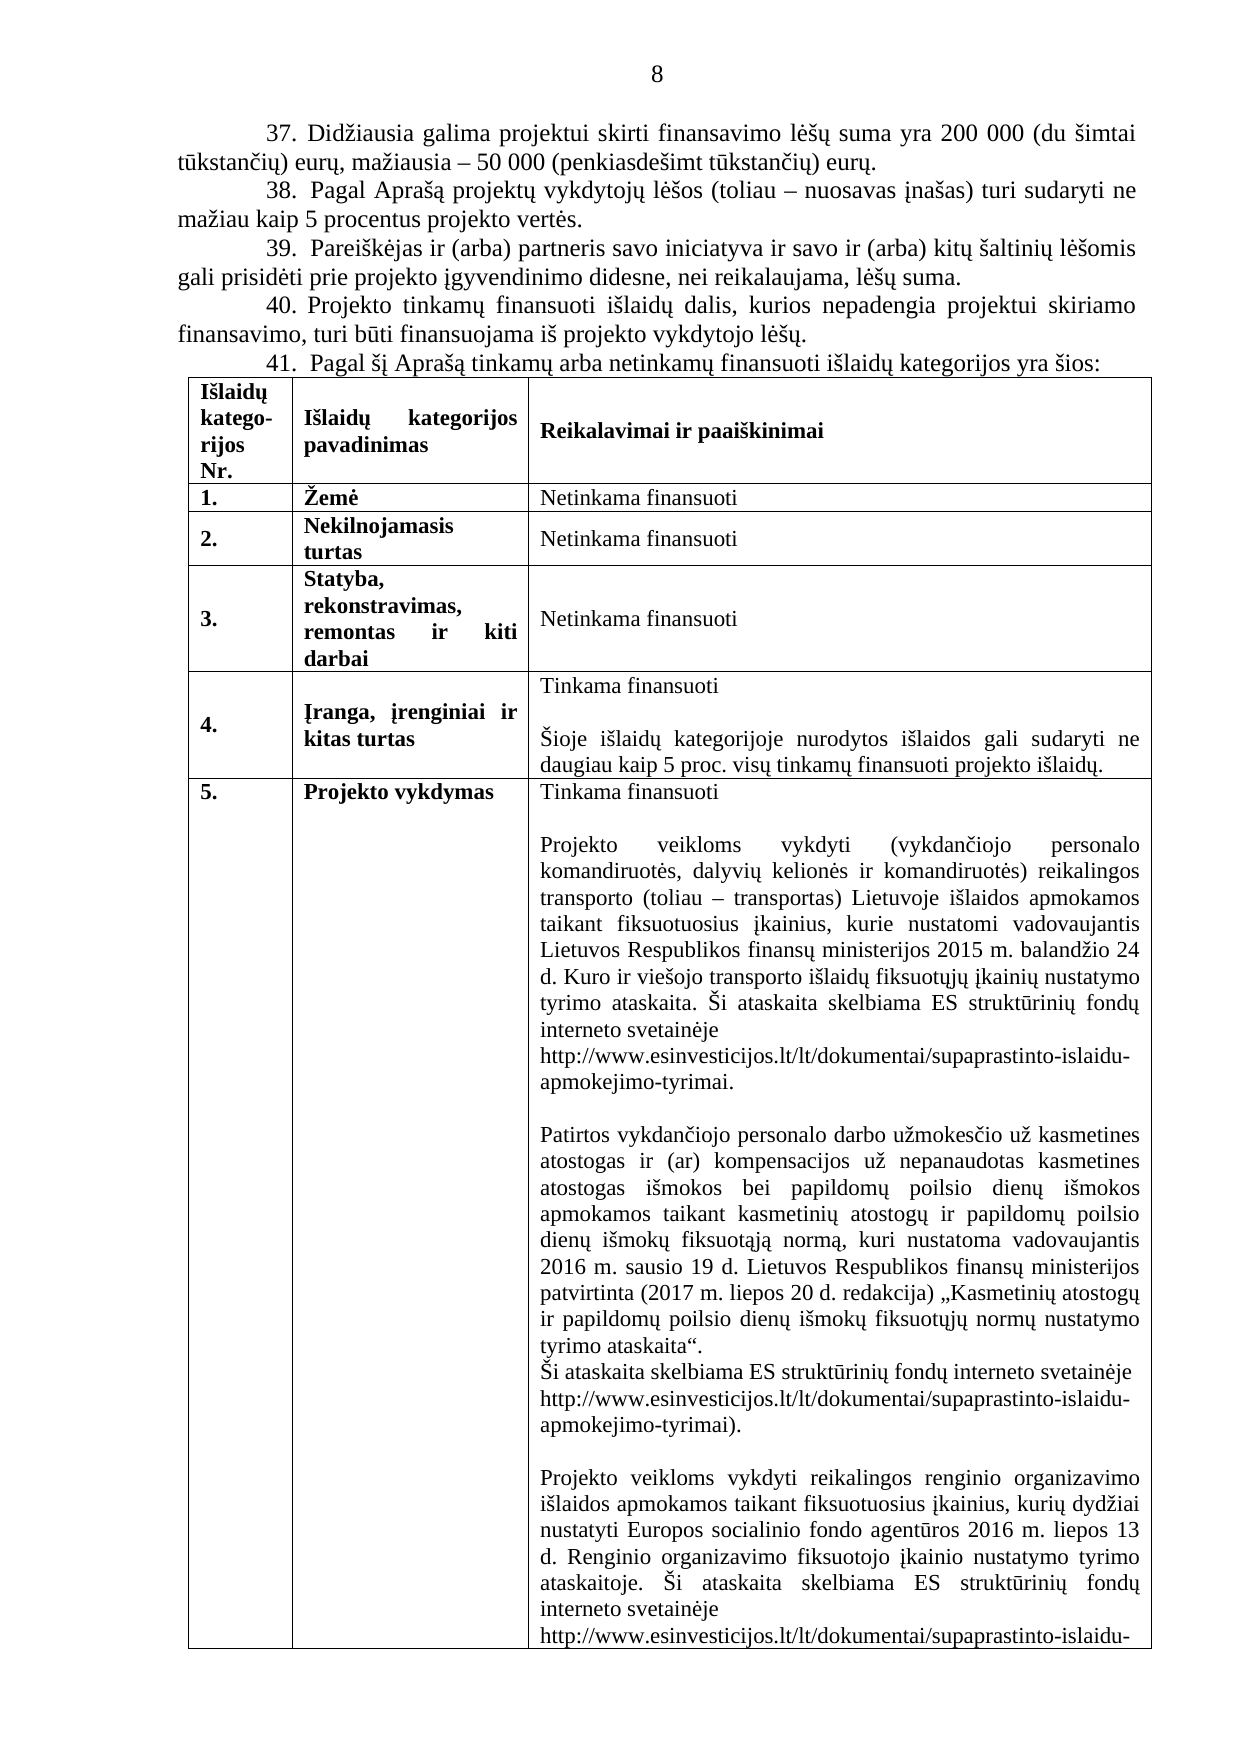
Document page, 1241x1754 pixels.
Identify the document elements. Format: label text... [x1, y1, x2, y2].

table_cell 2. [189, 512, 292, 564]
list Pagal Aprašą projektų vykdytojų lėšos (toliau – nuosavas įnašas) turi sudaryti ne mažiau kaip 5 procentus projekto vertės. [177, 176, 1137, 233]
list Projekto tinkamų finansuoti išlaidų dalis, kurios nepadengia projektui skiriamo finansavimo, turi būti finansuojama iš projekto vykdytojo lėšų. [177, 291, 1137, 348]
table_header Reikalavimai ir paaiškinimai [529, 378, 1151, 483]
table_cell Netinkama finansuoti [529, 484, 1151, 511]
table_cell 3. [189, 566, 292, 671]
text 41. Pagal šį Aprašą tinkamų arba netinkamų finansuoti išlaidų kategorijos yra šios: [266, 348, 1137, 377]
table_cell Netinkama finansuoti [529, 512, 1151, 564]
table_cell Tinkama finansuoti Šioje išlaidų kategorijoje nurodytos išlaidos gali sudaryti ne daugiau kaip 5 proc. visų tinkamų finansuoti projekto išlaidų. [529, 672, 1151, 777]
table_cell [529, 779, 1151, 1648]
table_header Išlaidų katego-rijos Nr. [189, 378, 292, 483]
table_cell Nekilnojamasis turtas [293, 512, 528, 564]
table_cell Įranga, įrenginiai ir kitas turtas [293, 672, 528, 777]
list Didžiausia galima projektui skirti finansavimo lėšų suma yra 200 000 (du šimtai tūkstančių) eurų, mažiausia – 50 000 (penkiasdešimt tūkstančių) eurų. [177, 118, 1137, 176]
table_cell 1. [189, 484, 292, 511]
table_cell Statyba, rekonstravimas, remontas ir kiti darbai [293, 566, 528, 671]
table_cell Netinkama finansuoti [529, 566, 1151, 671]
list Pareiškėjas ir (arba) partneris savo iniciatyva ir savo ir (arba) kitų šaltinių lėšomis gali prisidėti prie projekto įgyvendinimo didesne, nei reikalaujama, lėšų suma. [177, 233, 1137, 291]
table_cell 4. [189, 672, 292, 777]
table_header Išlaidų kategorijos pavadinimas [293, 378, 528, 483]
table_cell Žemė [293, 484, 528, 511]
table_cell Projekto vykdymas [293, 779, 528, 1648]
table_cell 5. [189, 779, 292, 1648]
